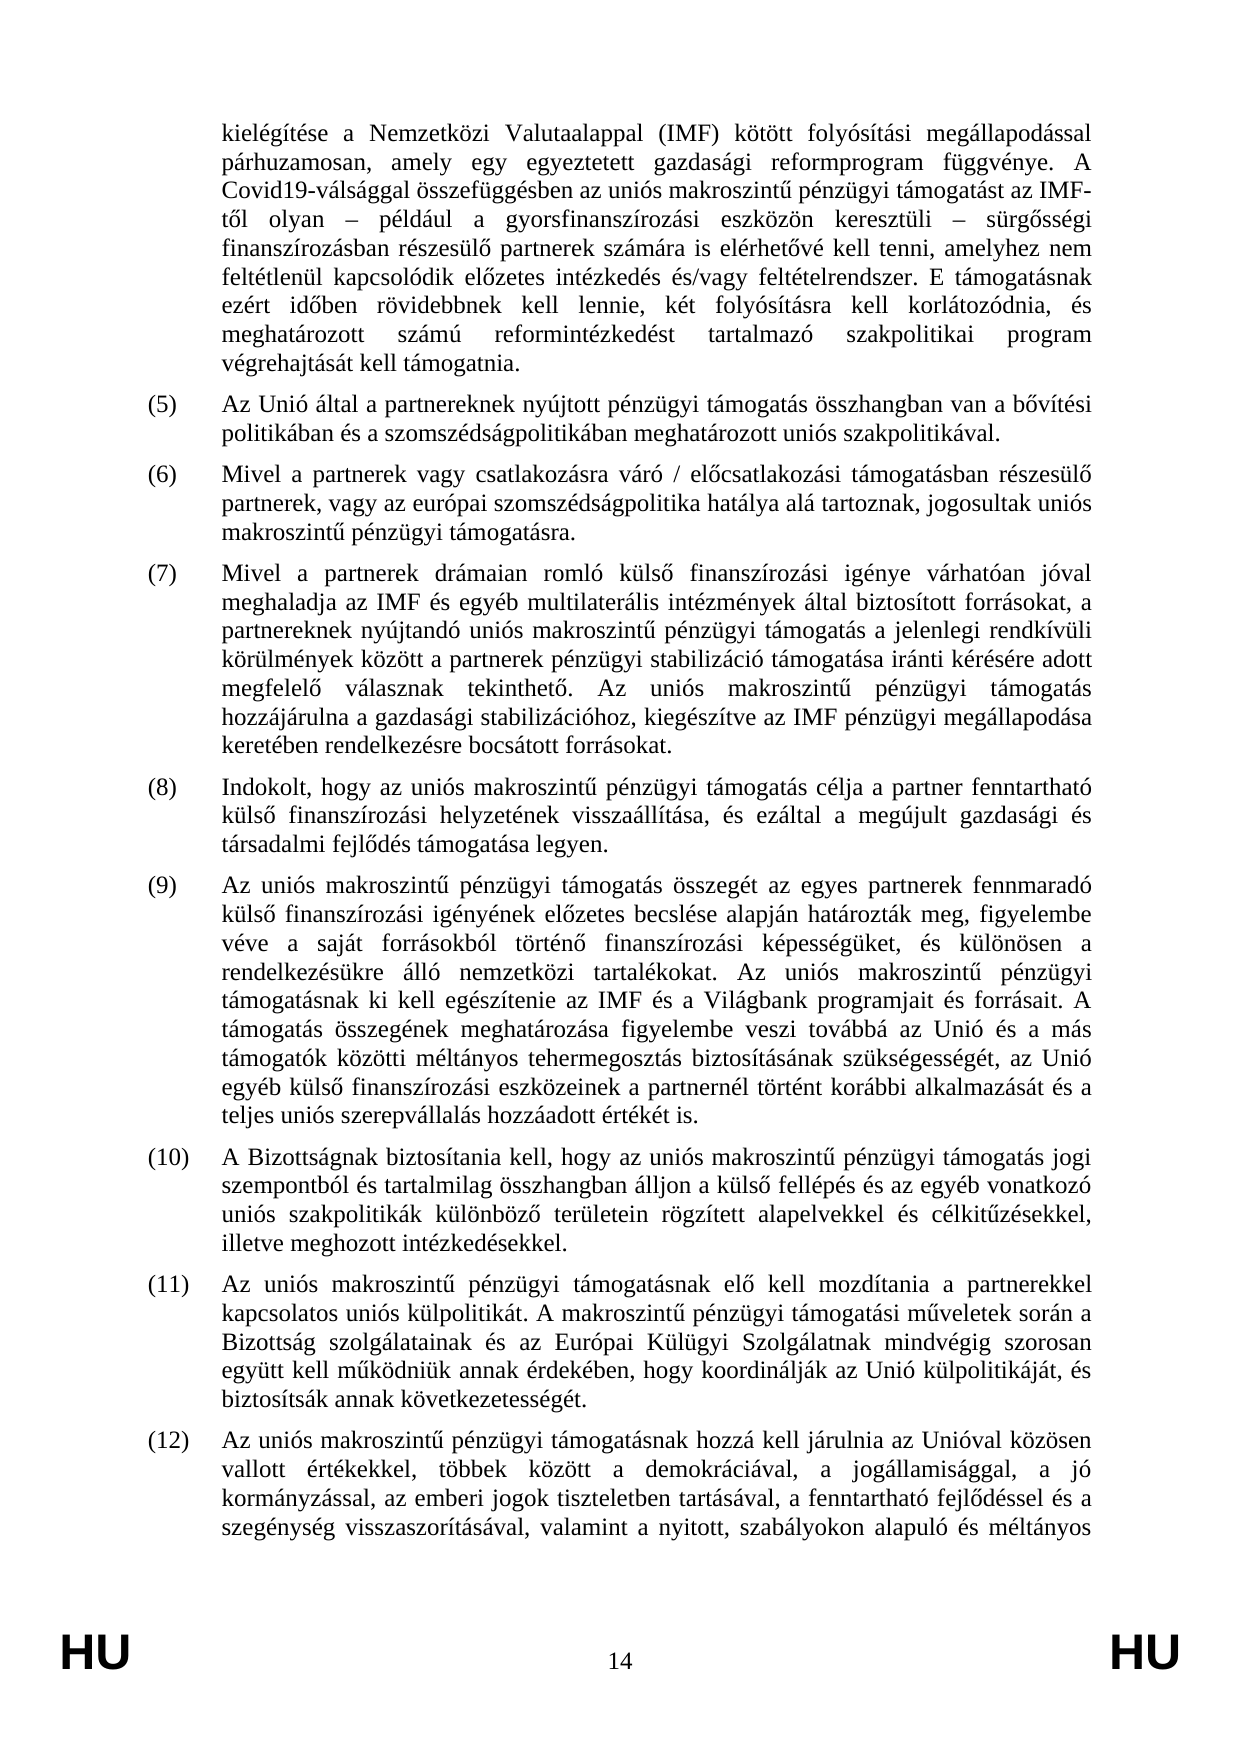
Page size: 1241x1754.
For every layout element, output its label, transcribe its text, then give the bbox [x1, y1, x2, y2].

text (5) Az Unió által a partnereknek nyújtott pénzügyi támogatás összhangban van a bővítési politikában és a szomszédságpolitikában meghatározott uniós szakpolitikával. [148, 389, 1093, 447]
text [148, 118, 1093, 377]
text (7) Mivel a partnerek drámaian romló külső finanszírozási igénye várhatóan jóval meghaladja az IMF és egyéb multilaterális intézmények által biztosított forrásokat, a partnereknek nyújtandó uniós makroszintű pénzügyi támogatás a jelenlegi rendkívüli körülmények között a partnerek pénzügyi stabilizáció támogatása iránti kérésére adott megfelelő válasznak tekinthető. Az uniós makroszintű pénzügyi támogatás hozzájárulna a gazdasági stabilizációhoz, kiegészítve az IMF pénzügyi megállapodása keretében rendelkezésre bocsátott forrásokat. [148, 558, 1093, 759]
text (10) A Bizottságnak biztosítania kell, hogy az uniós makroszintű pénzügyi támogatás jogi szempontból és tartalmilag összhangban álljon a külső fellépés és az egyéb vonatkozó uniós szakpolitikák különböző területein rögzített alapelvekkel és célkitűzésekkel, illetve meghozott intézkedésekkel. [148, 1142, 1093, 1257]
text (11) Az uniós makroszintű pénzügyi támogatásnak elő kell mozdítania a partnerekkel kapcsolatos uniós külpolitikát. A makroszintű pénzügyi támogatási műveletek során a Bizottság szolgálatainak és az Európai Külügyi Szolgálatnak mindvégig szorosan együtt kell működniük annak érdekében, hogy koordinálják az Unió külpolitikáját, és biztosítsák annak következetességét. [148, 1269, 1093, 1413]
text (9) Az uniós makroszintű pénzügyi támogatás összegét az egyes partnerek fennmaradó külső finanszírozási igényének előzetes becslése alapján határozták meg, figyelembe véve a saját forrásokból történő finanszírozási képességüket, és különösen a rendelkezésükre álló nemzetközi tartalékokat. Az uniós makroszintű pénzügyi támogatásnak ki kell egészítenie az IMF és a Világbank programjait és forrásait. A támogatás összegének meghatározása figyelembe veszi továbbá az Unió és a más támogatók közötti méltányos tehermegosztás biztosításának szükségességét, az Unió egyéb külső finanszírozási eszközeinek a partnernél történt korábbi alkalmazását és a teljes uniós szerepvállalás hozzáadott értékét is. [148, 871, 1093, 1129]
text (6) Mivel a partnerek vagy csatlakozásra váró / előcsatlakozási támogatásban részesülő partnerek, vagy az európai szomszédságpolitika hatálya alá tartoznak, jogosultak uniós makroszintű pénzügyi támogatásra. [148, 459, 1093, 546]
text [148, 1426, 1093, 1541]
text (8) Indokolt, hogy az uniós makroszintű pénzügyi támogatás célja a partner fenntartható külső finanszírozási helyzetének visszaállítása, és ezáltal a megújult gazdasági és társadalmi fejlődés támogatása legyen. [148, 772, 1093, 858]
